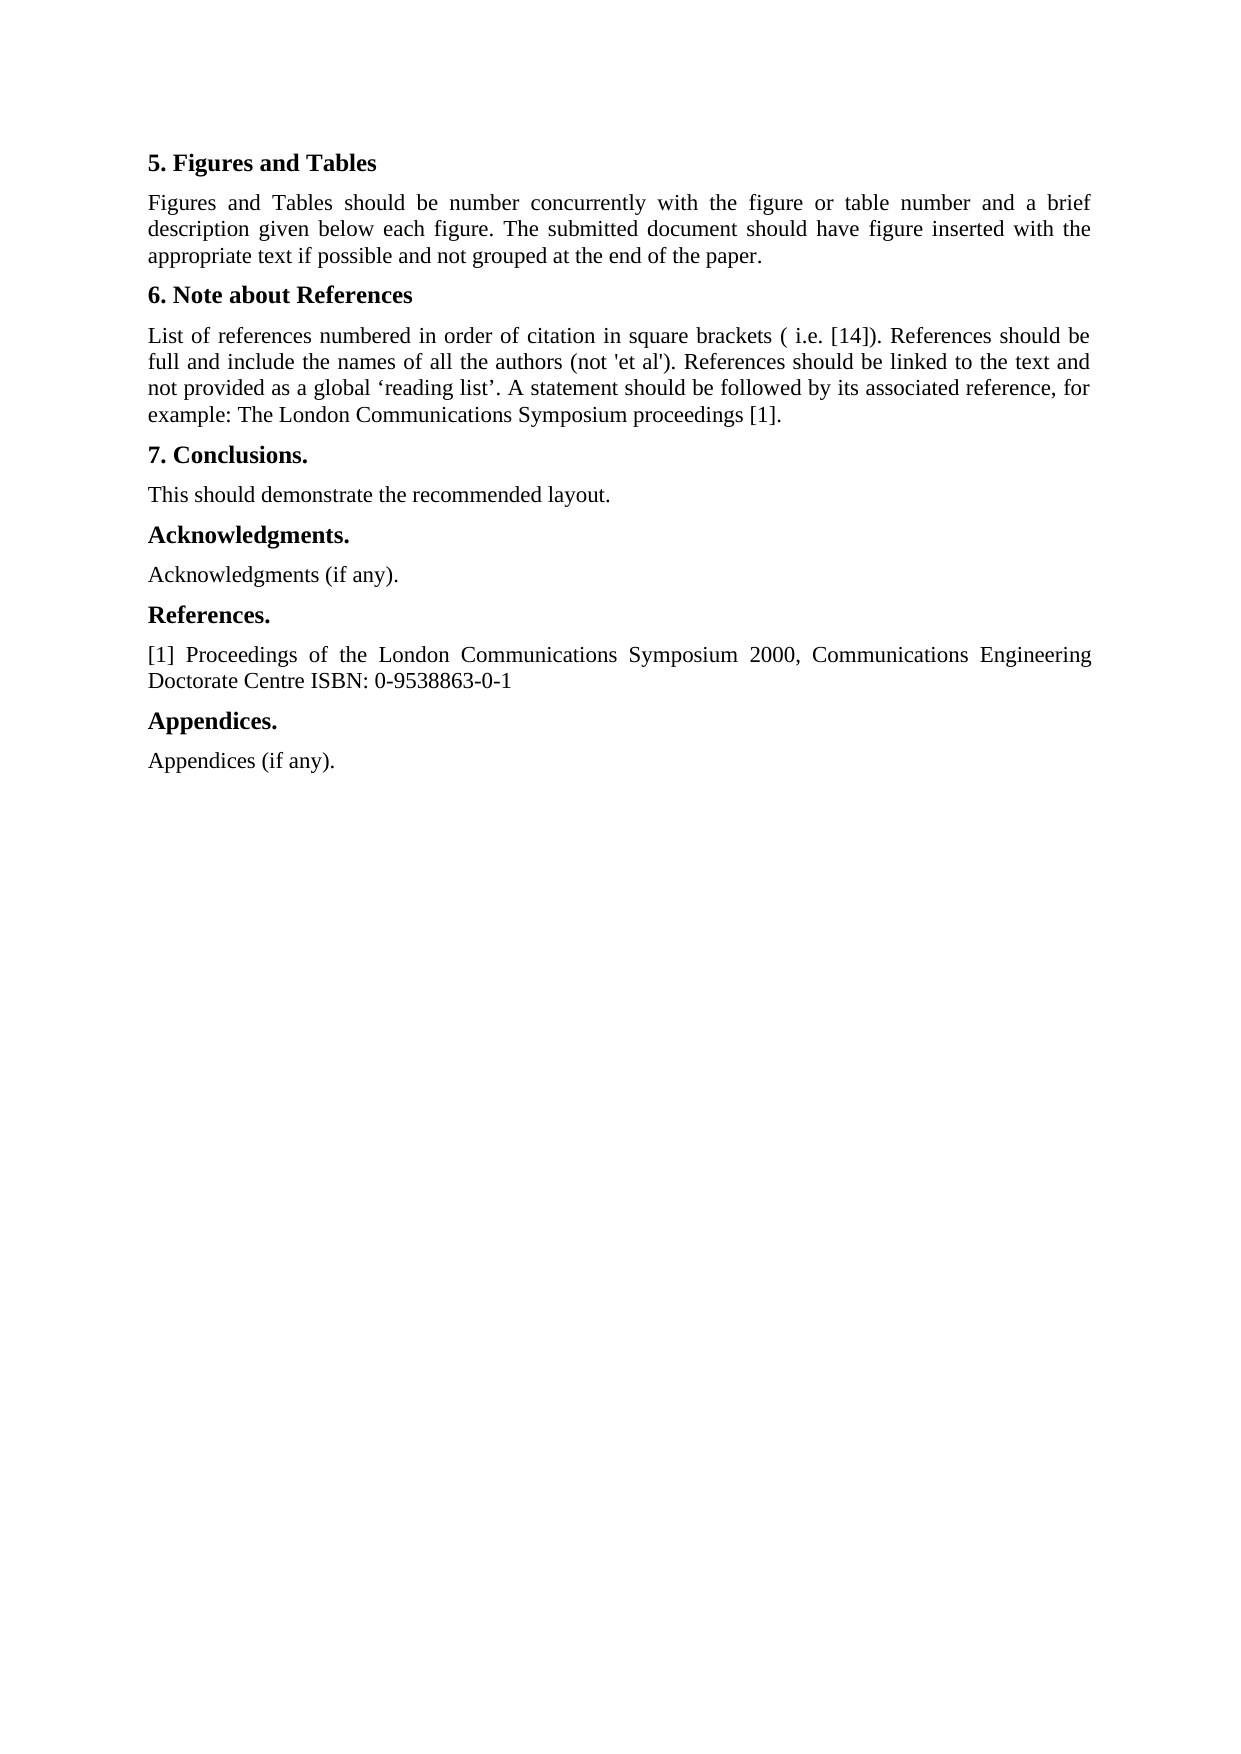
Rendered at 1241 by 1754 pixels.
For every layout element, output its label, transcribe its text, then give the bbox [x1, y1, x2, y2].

subtitle References. [148, 600, 1092, 629]
text Appendices (if any). [148, 748, 1092, 774]
text This should demonstrate the recommended layout. [148, 481, 1092, 507]
subtitle 6. Note about References [148, 281, 1092, 309]
subtitle Appendices. [148, 706, 1092, 735]
text [1] Proceedings of the London Communications Symposium 2000, Communications Engineering Doctorate Centre ISBN: 0-9538863-0-1 [148, 641, 1092, 694]
subtitle 5. Figures and Tables [148, 148, 1092, 176]
text Acknowledgments (if any). [148, 561, 1092, 587]
subtitle Acknowledgments. [148, 520, 1092, 548]
text List of references numbered in order of citation in square brackets ( i.e. [14]). References should be full and include the names of all the authors (not 'et al'). References should be linked to the text and not provided as a global ‘reading list’. A statement should be followed by its associated reference, for example: The London Communications Symposium proceedings [1]. [148, 322, 1092, 427]
text Figures and Tables should be number concurrently with the figure or table number and a brief description given below each figure. The submitted document should have figure inserted with the appropriate text if possible and not grouped at the end of the paper. [148, 189, 1092, 268]
subtitle 7. Conclusions. [148, 440, 1092, 468]
